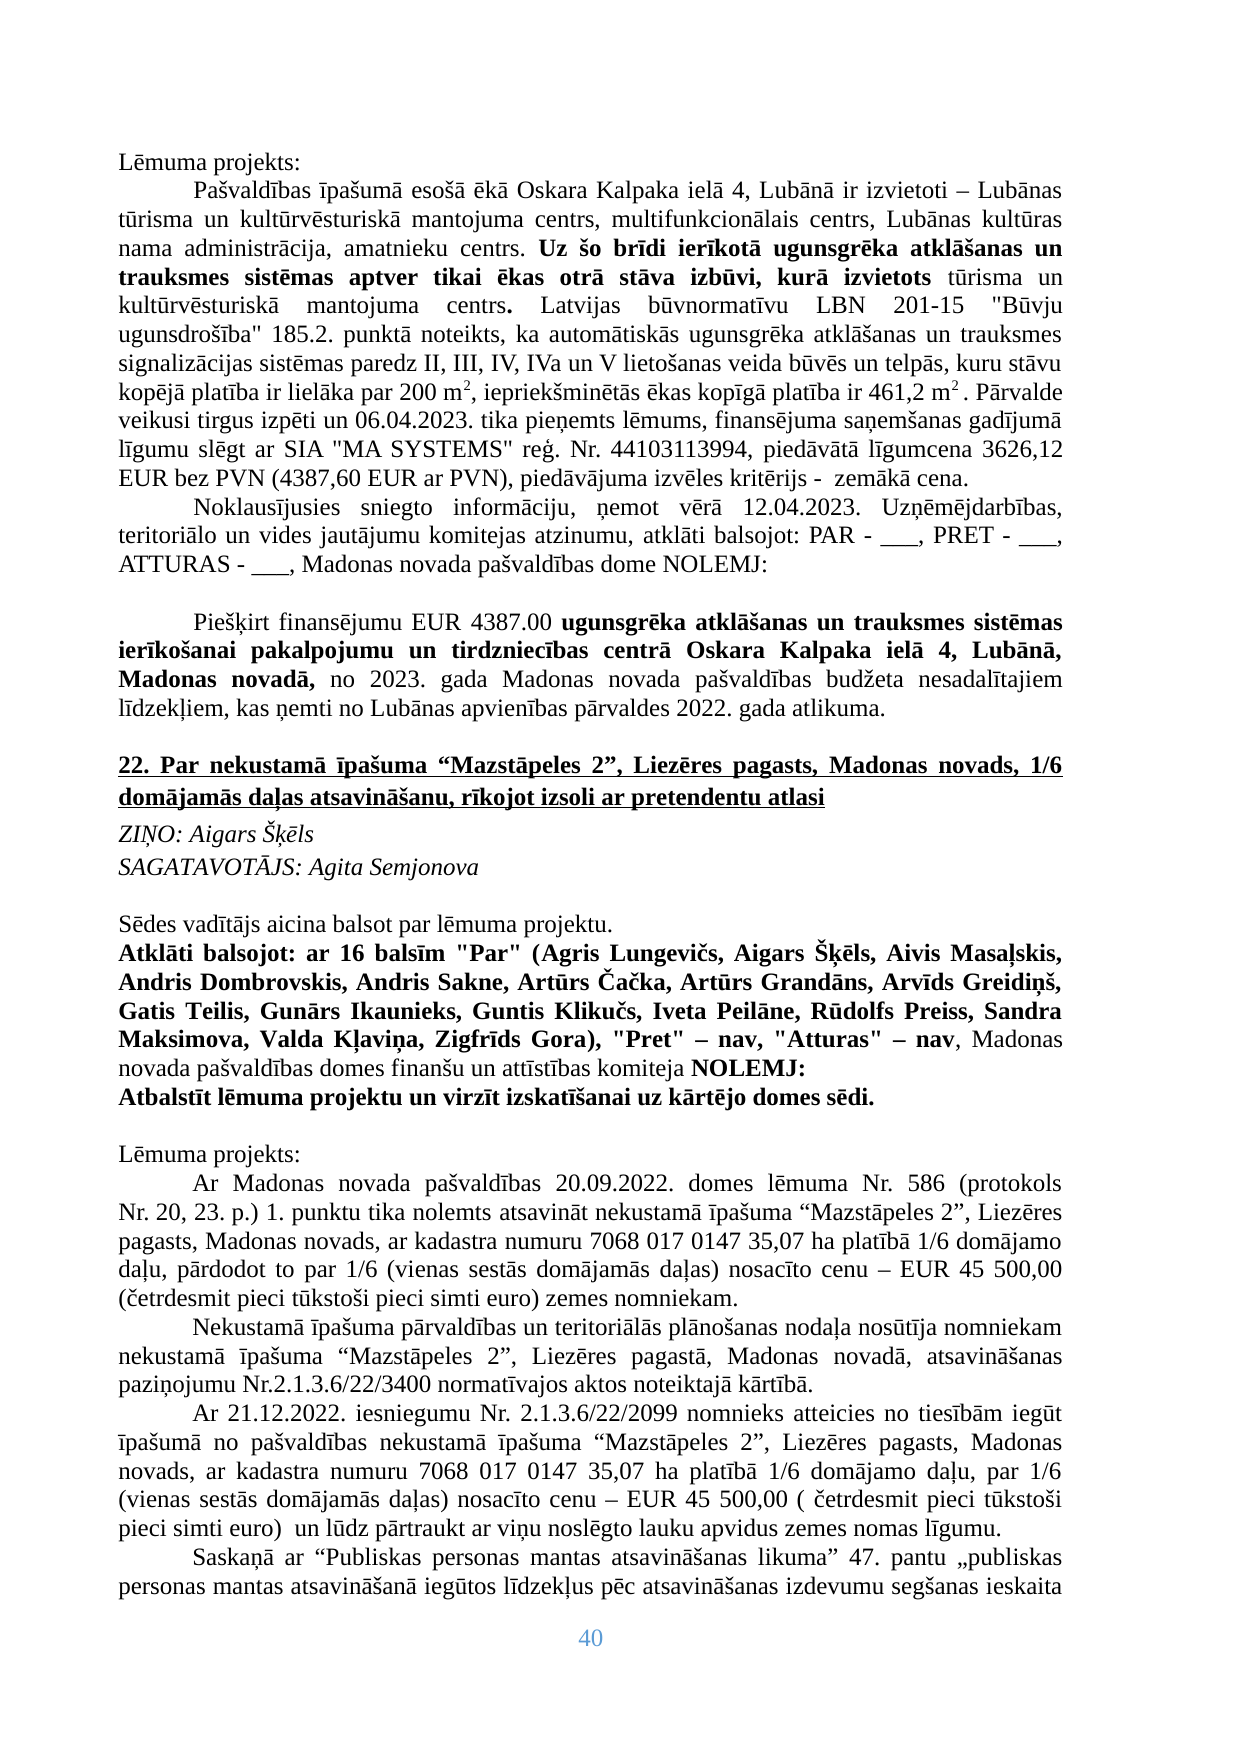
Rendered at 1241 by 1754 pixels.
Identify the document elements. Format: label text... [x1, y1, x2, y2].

text Lēmuma projekts: [118, 147, 1063, 176]
text Piešķirt finansējumu EUR 4387.00 ugunsgrēka atklāšanas un trauksmes sistēmas ierīkošanai pakalpojumu un tirdzniecības centrā Oskara Kalpaka ielā 4, Lubānā, Madonas novadā, no 2023. gada Madonas novada pašvaldības budžeta nesadalītajiem līdzekļiem, kas ņemti no Lubānas apvienības pārvaldes 2022. gada atlikuma. [118, 607, 1063, 722]
text Atbalstīt lēmuma projektu un virzīt izskatīšanai uz kārtējo domes sēdi. [118, 1082, 1063, 1111]
text Ar Madonas novada pašvaldības 20.09.2022. domes lēmuma Nr. 586 (protokols Nr. 20, 23. p.) 1. punktu tika nolemts atsavināt nekustamā īpašuma “Mazstāpeles 2”, Liezēres pagasts, Madonas novads, ar kadastra numuru 7068 017 0147 35,07 ha platībā 1/6 domājamo daļu, pārdodot to par 1/6 (vienas sestās domājamās daļas) nosacīto cenu – EUR 45 500,00 (četrdesmit pieci tūkstoši pieci simti euro) zemes nomniekam. [118, 1168, 1063, 1312]
text 22. Par nekustamā īpašuma “Mazstāpeles 2”, Liezēres pagasts, Madonas novads, 1/6 domājamās daļas atsavināšanu, rīkojot izsoli ar pretendentu atlasi [118, 777, 1063, 810]
text Nekustamā īpašuma pārvaldības un teritoriālās plānošanas nodaļa nosūtīja nomniekam nekustamā īpašuma “Mazstāpeles 2”, Liezēres pagastā, Madonas novadā, atsavināšanas paziņojumu Nr.2.1.3.6/22/3400 normatīvajos aktos noteiktajā kārtībā. [118, 1312, 1063, 1398]
text Lēmuma projekts: [118, 1139, 1063, 1168]
text Ar 21.12.2022. iesniegumu Nr. 2.1.3.6/22/2099 nomnieks atteicies no tiesībām iegūt īpašumā no pašvaldības nekustamā īpašuma “Mazstāpeles 2”, Liezēres pagasts, Madonas novads, ar kadastra numuru 7068 017 0147 35,07 ha platībā 1/6 domājamo daļu, par 1/6 (vienas sestās domājamās daļas) nosacīto cenu – EUR 45 500,00 ( četrdesmit pieci tūkstoši pieci simti euro) un lūdz pārtraukt ar viņu noslēgto lauku apvidus zemes nomas līgumu. [118, 1398, 1063, 1542]
text Sēdes vadītājs aicina balsot par lēmuma projektu. [118, 909, 1063, 938]
text ZIŅO: Aigars Šķēls [118, 819, 1063, 848]
text SAGATAVOTĀJS: Agita Semjonova [118, 852, 1063, 881]
text 22. Par nekustamā īpašuma “Mazstāpeles 2”, Liezēres pagasts, Madonas novads, 1/6 domājamās daļas atsavināšanu, rīkojot izsoli ar pretendentu atlasi [118, 751, 1063, 776]
text Atklāti balsojot: ar 16 balsīm "Par" (Agris Lungevičs, Aigars Šķēls, Aivis Masaļskis, Andris Dombrovskis, Andris Sakne, Artūrs Čačka, Artūrs Grandāns, Arvīds Greidiņš, Gatis Teilis, Gunārs Ikaunieks, Guntis Klikučs, Iveta Peilāne, Rūdolfs Preiss, Sandra Maksimova, Valda Kļaviņa, Zigfrīds Gora), "Pret" – nav, "Atturas" – nav, Madonas novada pašvaldības domes finanšu un attīstības komiteja NOLEMJ: [118, 938, 1063, 1082]
text Noklausījusies sniegto informāciju, ņemot vērā 12.04.2023. Uzņēmējdarbības, teritoriālo un vides jautājumu komitejas atzinumu, atklāti balsojot: PAR - ___, PRET - ___, ATTURAS - ___, Madonas novada pašvaldības dome NOLEMJ: [118, 492, 1063, 578]
text Pašvaldības īpašumā esošā ēkā Oskara Kalpaka ielā 4, Lubānā ir izvietoti – Lubānas tūrisma un kultūrvēsturiskā mantojuma centrs, multifunkcionālais centrs, Lubānas kultūras nama administrācija, amatnieku centrs. Uz šo brīdi ierīkotā ugunsgrēka atklāšanas un trauksmes sistēmas aptver tikai ēkas otrā stāva izbūvi, kurā izvietots tūrisma un kultūrvēsturiskā mantojuma centrs. Latvijas būvnormatīvu LBN 201-15 "Būvju ugunsdrošība" 185.2. punktā noteikts, ka automātiskās ugunsgrēka atklāšanas un trauksmes signalizācijas sistēmas paredz II, III, IV, IVa un V lietošanas veida būvēs un telpās, kuru stāvu kopējā platība ir lielāka par 200 m2, iepriekšminētās ēkas kopīgā platība ir 461,2 m2 . Pārvalde veikusi tirgus izpēti un 06.04.2023. tika pieņemts lēmums, finansējuma saņemšanas gadījumā līgumu slēgt ar SIA "MA SYSTEMS" reģ. Nr. 44103113994, piedāvātā līgumcena 3626,12 EUR bez PVN (4387,60 EUR ar PVN), piedāvājuma izvēles kritērijs - zemākā cena. [118, 176, 1063, 492]
